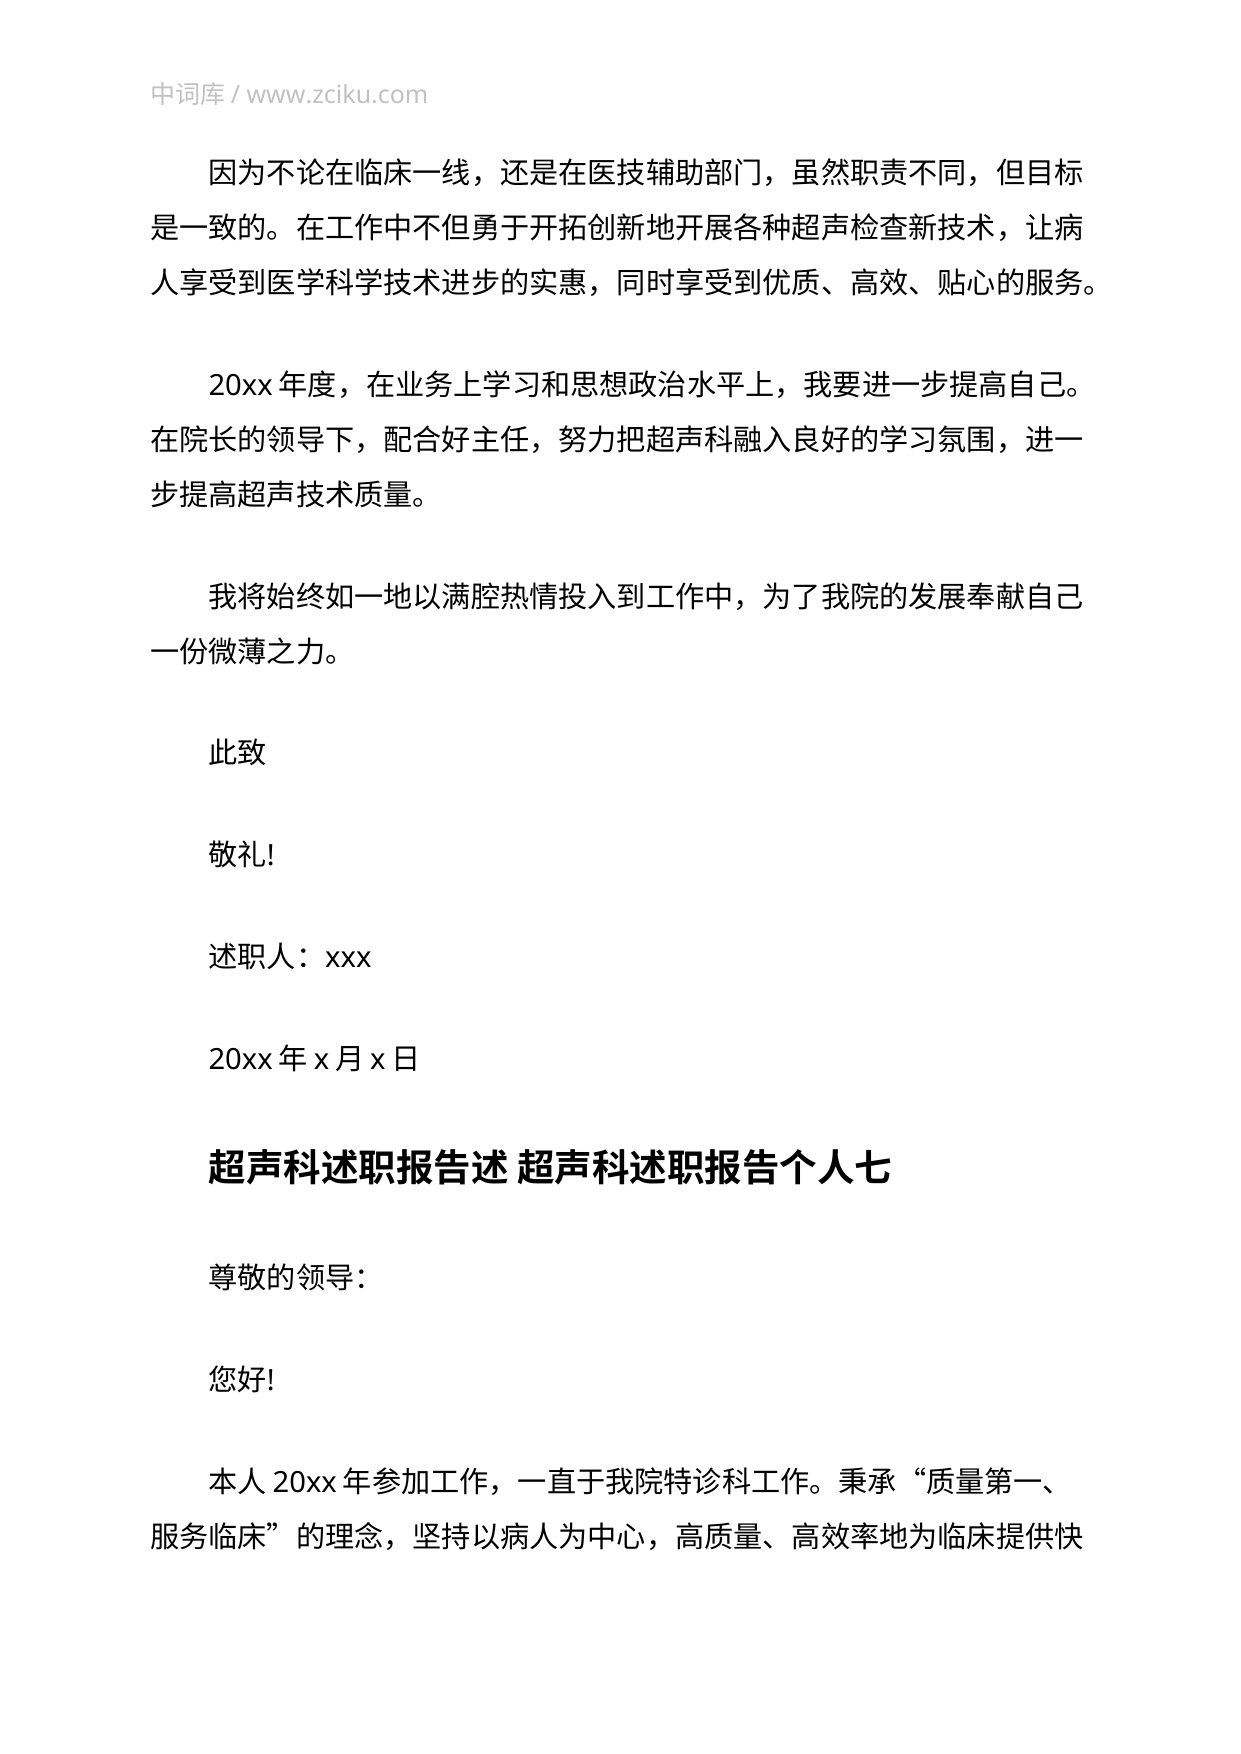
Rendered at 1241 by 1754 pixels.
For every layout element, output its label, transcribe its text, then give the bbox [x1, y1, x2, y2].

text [150, 1459, 1090, 1556]
text 20xx年度，在业务上学习和思想政治水平上，我要进一步提高自己。在院长的领导下，配合好主任，努力把超声科融入良好的学习氛围，进一步提高超声技术质量。 [150, 362, 1090, 514]
text 您好! [150, 1357, 1090, 1399]
text 尊敬的领导： [150, 1255, 1090, 1297]
text 此致 [150, 730, 1090, 772]
text 述职人：xxx [150, 934, 1090, 976]
text 20xx年x月x日 [150, 1036, 1090, 1078]
text 我将始终如一地以满腔热情投入到工作中，为了我院的发展奉献自己一份微薄之力。 [150, 573, 1090, 670]
text 因为不论在临床一线，还是在医技辅助部门，虽然职责不同，但目标是一致的。在工作中不但勇于开拓创新地开展各种超声检查新技术，让病人享受到医学科学技术进步的实惠，同时享受到优质、高效、贴心的服务。 [150, 150, 1090, 302]
text 超声科述职报告述 超声科述职报告个人七 [150, 1138, 1090, 1192]
text 敬礼! [150, 832, 1090, 874]
